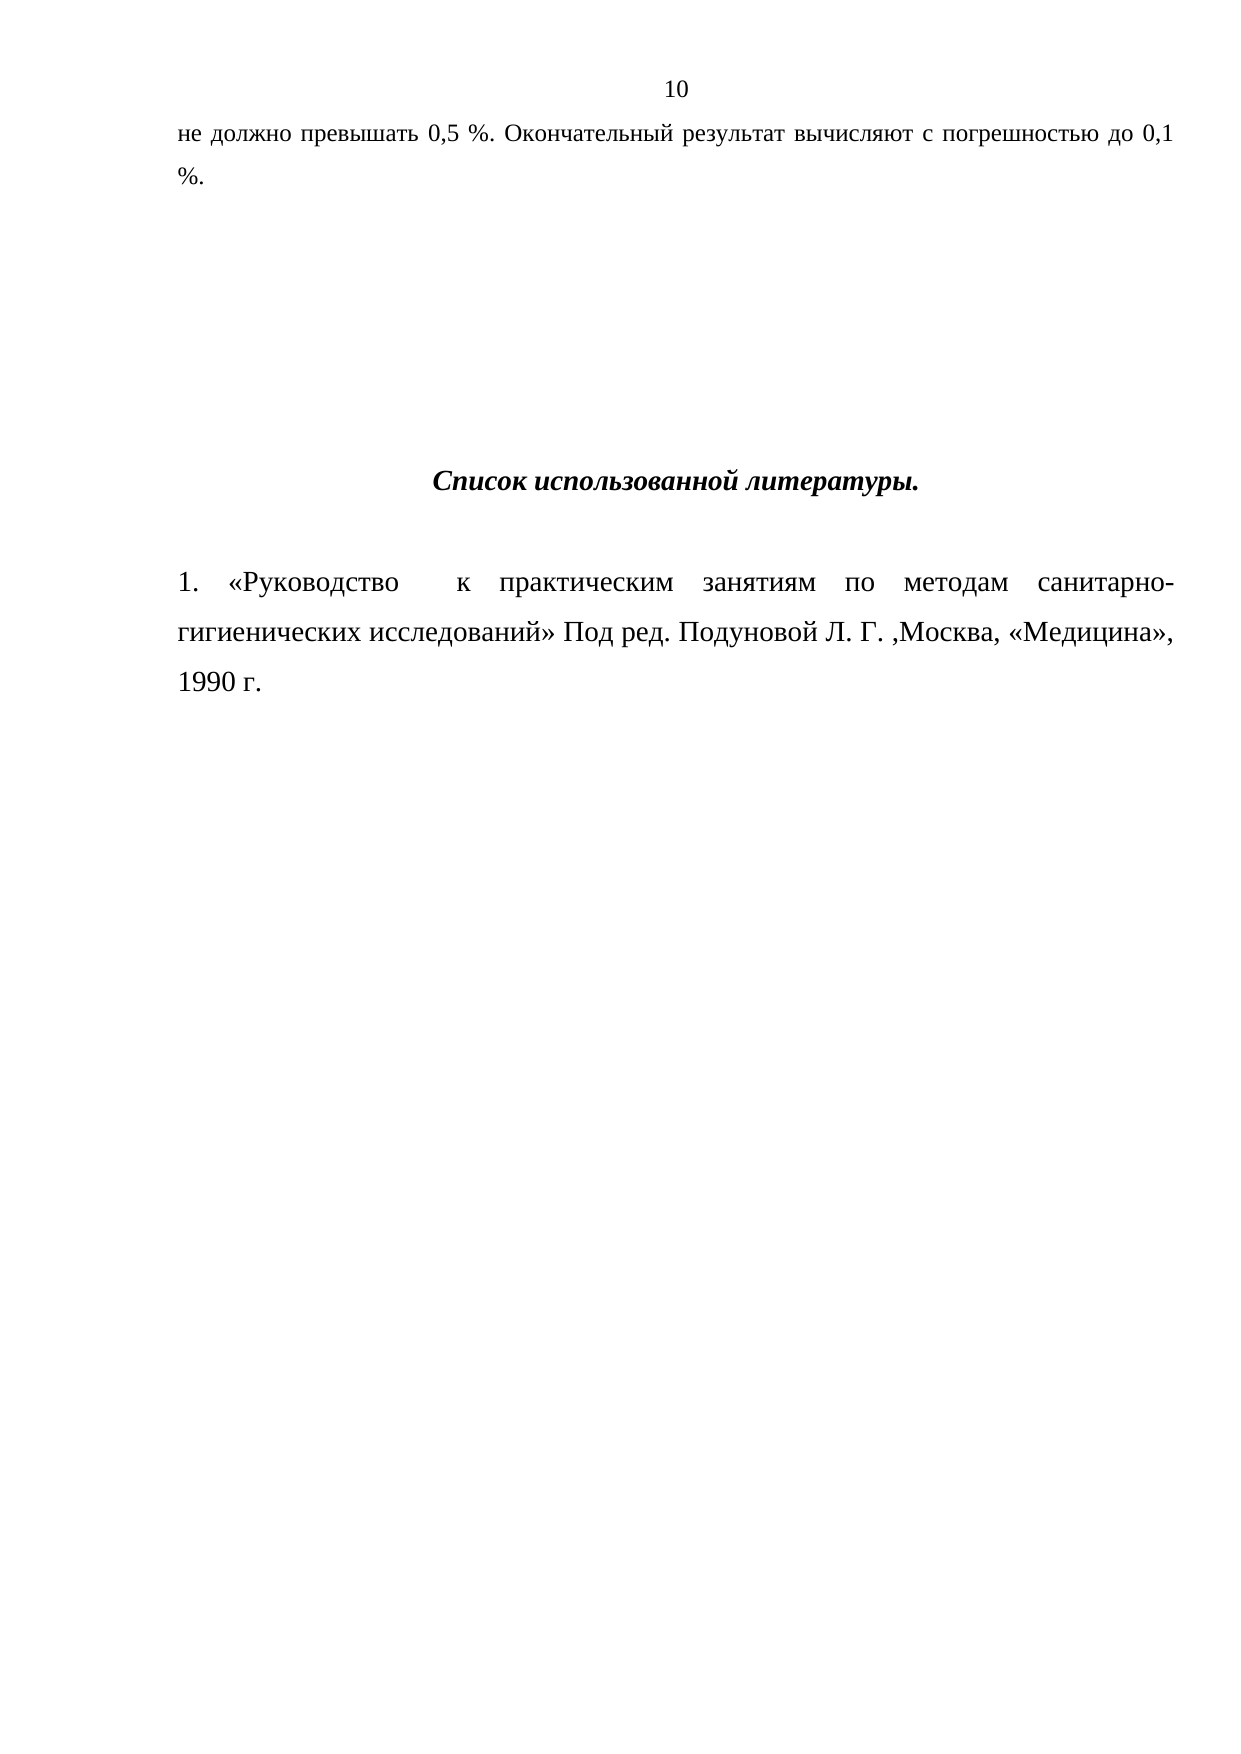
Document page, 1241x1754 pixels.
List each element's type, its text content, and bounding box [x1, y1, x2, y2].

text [177, 118, 1175, 190]
text 1. «Руководство к практическим занятиям по методам санитарно-гигиенических исследований» Под ред. Подуновой Л. Г. ,Москва, «Медицина», 1990 г. [177, 564, 1175, 698]
text Список использованной литературы. [177, 463, 1175, 497]
